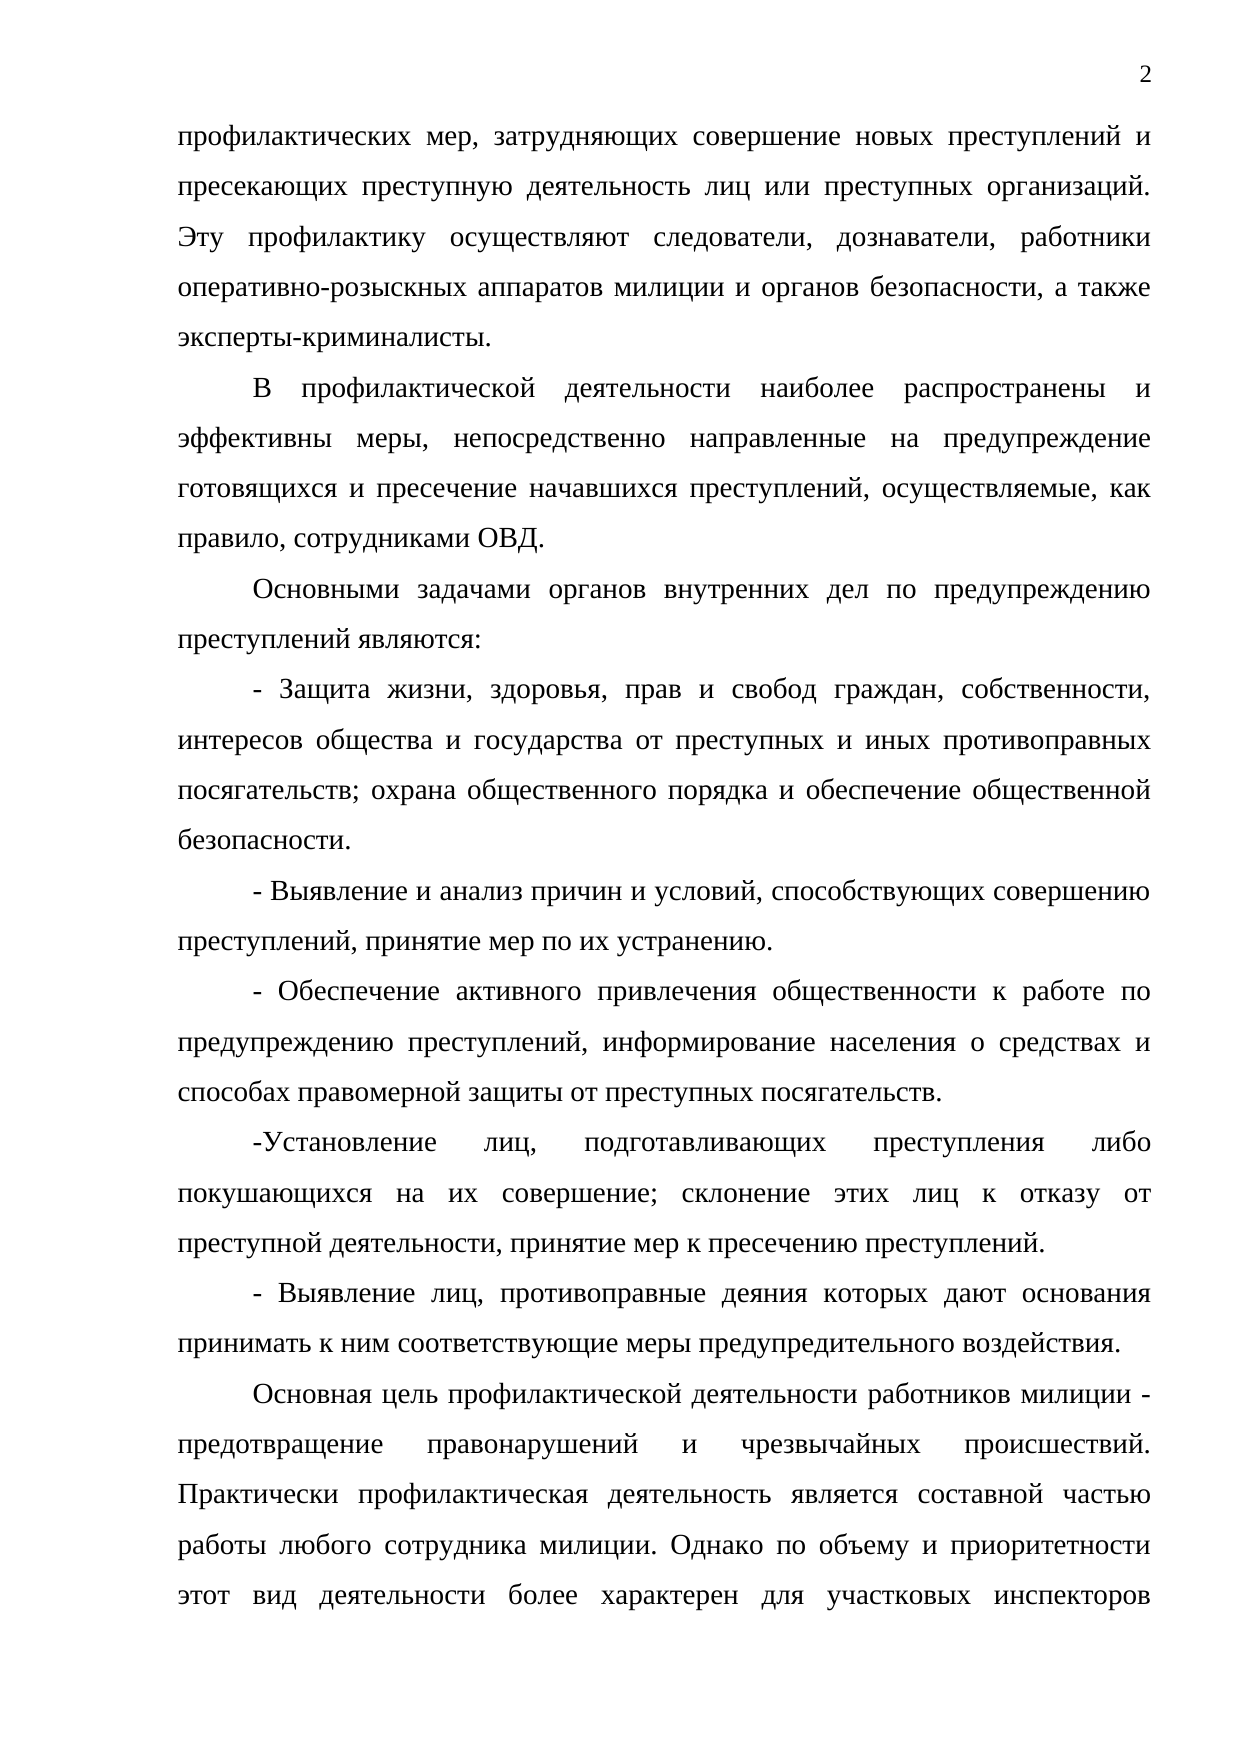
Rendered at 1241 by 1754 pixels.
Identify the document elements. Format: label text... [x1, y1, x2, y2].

text - Обеспечение активного привлечения общественности к работе по предупреждению преступлений, информирование населения о средствах и способах правомерной защиты от преступных посягательств. [177, 973, 1152, 1108]
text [177, 1376, 1152, 1611]
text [177, 118, 1152, 353]
text -Установление лиц, подготавливающих преступления либо покушающихся на их совершение; склонение этих лиц к отказу от преступной деятельности, принятие мер к пресечению преступлений. [177, 1124, 1152, 1258]
text - Выявление и анализ причин и условий, способствующих совершению преступлений, принятие мер по их устранению. [177, 873, 1152, 957]
text - Выявление лиц, противоправные деяния которых дают основания принимать к ним соответствующие меры предупредительного воздействия. [177, 1275, 1152, 1359]
text Основными задачами органов внутренних дел по предупреждению преступлений являются: [177, 571, 1152, 655]
text В профилактической деятельности наиболее распространены и эффективны меры, непосредственно направленные на предупреждение готовящихся и пресечение начавшихся преступлений, осуществляемые, как правило, сотрудниками ОВД. [177, 370, 1152, 554]
text - Защита жизни, здоровья, прав и свобод граждан, собственности, интересов общества и государства от преступных и иных противоправных посягательств; охрана общественного порядка и обеспечение общественной безопасности. [177, 672, 1152, 856]
